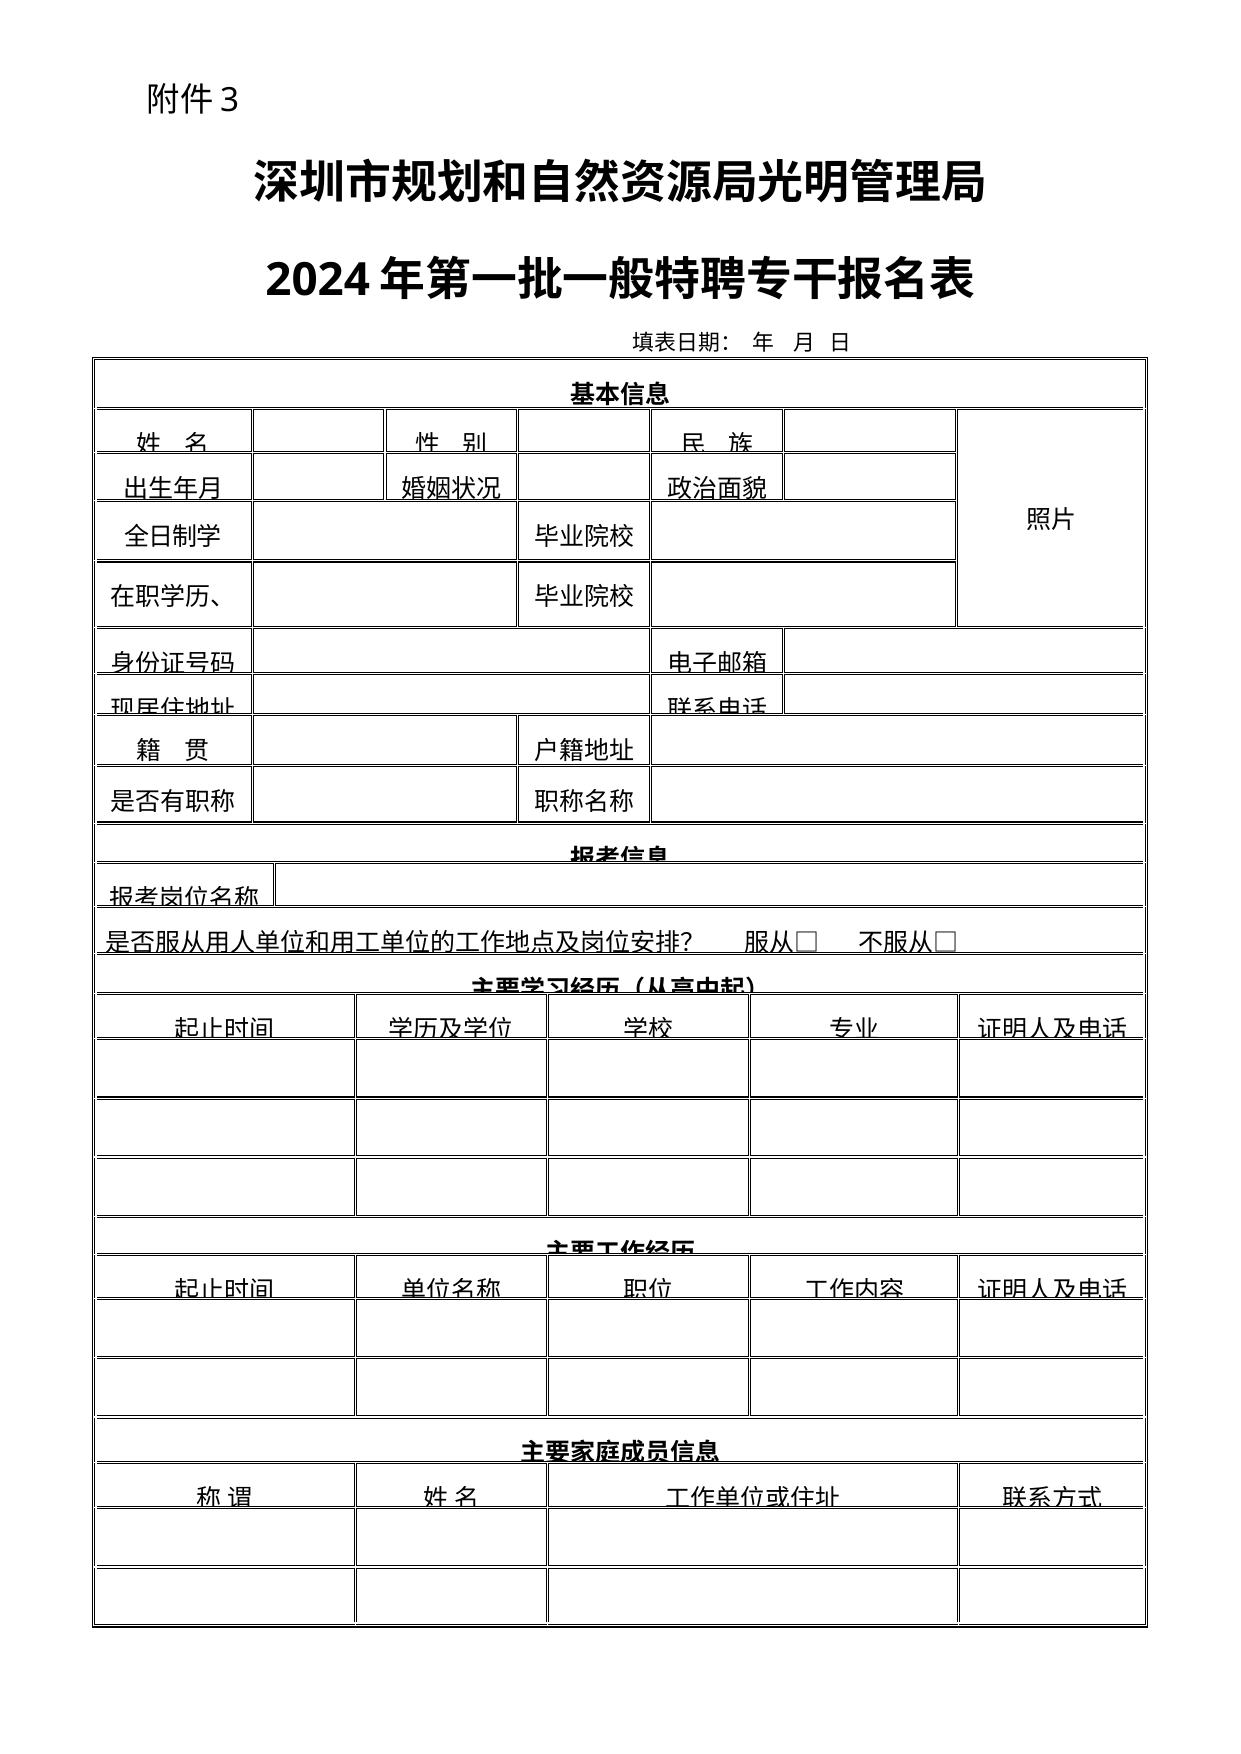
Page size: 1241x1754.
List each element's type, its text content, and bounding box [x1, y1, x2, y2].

table_cell 照片 [958, 407, 1145, 626]
table_cell 籍 贯 [94, 713, 252, 764]
table_cell [95, 1096, 354, 1155]
table_cell [549, 1509, 957, 1565]
table_cell [751, 1300, 957, 1356]
text 2024年第一批一般特聘专干报名表 [146, 227, 1094, 324]
table_cell [652, 502, 955, 559]
table_cell 姓 名 [95, 407, 251, 451]
table_cell [519, 454, 649, 498]
table_cell [785, 672, 1145, 713]
table_cell [254, 716, 516, 764]
table_cell [549, 1300, 748, 1356]
table_cell [355, 1569, 547, 1624]
table_cell [652, 764, 1145, 821]
table_cell 证明人及电话 [959, 1253, 1147, 1297]
table_cell [357, 1159, 546, 1214]
table_cell [548, 1565, 959, 1624]
text 深圳市规划和自然资源局光明管理局 [146, 129, 1094, 227]
table_cell [549, 1159, 748, 1214]
table_cell 现居住地址 [95, 672, 251, 713]
table_cell [254, 410, 383, 451]
table_cell [549, 1359, 748, 1415]
table_header 基本信息 [95, 360, 1145, 407]
table_cell 专业 [751, 995, 957, 1037]
table_cell [254, 502, 516, 559]
table_cell 全日制学历、学位 [95, 499, 251, 559]
table_cell [959, 1356, 1147, 1415]
table_cell 报考信息 [95, 821, 1145, 861]
table_cell 职位 [549, 1256, 748, 1297]
table_cell 证明人及电话 [960, 992, 1145, 1037]
table_cell [254, 767, 516, 821]
table_cell [785, 454, 955, 498]
table_cell 主要工作经历 [95, 1215, 1145, 1253]
table_cell 工作单位或住址 [549, 1464, 957, 1506]
table_cell [652, 563, 955, 626]
table_cell 姓 名 [357, 1464, 546, 1506]
table_cell [959, 1037, 1147, 1096]
table_cell [549, 1100, 748, 1155]
table_cell [357, 1509, 546, 1565]
table_cell [274, 861, 1147, 904]
table_cell [959, 1506, 1147, 1565]
table_cell [254, 629, 649, 672]
table_cell 出生年月 [94, 451, 252, 498]
table_cell 是否服从用人单位和用工单位的工作地点及岗位安排？ 服从□ 不服从□ [95, 905, 1145, 952]
table_cell 电子邮箱 [652, 629, 782, 672]
table_cell 学校 [549, 995, 748, 1037]
table_cell [254, 563, 516, 626]
text 填表日期： 年 月 日 [53, 324, 1050, 357]
table_cell 称 谓 [95, 1461, 354, 1506]
table_cell [784, 626, 1147, 672]
table_cell 单位名称 [357, 1256, 546, 1297]
table_cell [357, 1300, 546, 1356]
table_cell 联系电话 [652, 675, 782, 713]
table_cell [94, 1155, 355, 1214]
table_cell 起止时间 [95, 992, 354, 1037]
table_cell 报考岗位名称 [94, 861, 274, 904]
table_cell [651, 713, 1147, 764]
table_cell [960, 1096, 1145, 1155]
table_cell 学历及学位 [357, 995, 546, 1037]
table_cell [785, 410, 955, 451]
table_cell [751, 1040, 957, 1096]
table_cell 户籍地址 [519, 716, 649, 764]
table_cell [94, 1565, 355, 1624]
table_cell 联系方式 [960, 1461, 1145, 1506]
table_cell 工作内容 [751, 1256, 957, 1297]
table_cell 民 族 [652, 410, 782, 451]
table_cell 主要家庭成员信息 [94, 1415, 1147, 1461]
table_cell 身份证号码 [94, 626, 252, 672]
table_cell 主要学习经历（从高中起） [95, 952, 1145, 992]
table_cell [94, 1297, 355, 1356]
table_cell [549, 1040, 748, 1096]
table_cell [959, 1565, 1147, 1624]
table_cell [959, 1297, 1147, 1356]
table_cell [751, 1100, 957, 1155]
table_cell [751, 1159, 957, 1214]
table_cell [94, 1356, 355, 1415]
table_cell [959, 1155, 1147, 1214]
table_cell [94, 1037, 355, 1096]
table_cell [357, 1100, 546, 1155]
table_cell 毕业院校及专业 [519, 563, 649, 626]
text 附件3 [146, 64, 1094, 129]
table_cell 性 别 [387, 410, 516, 451]
table_cell 在职学历、学位 [94, 559, 252, 626]
table_cell [357, 1359, 546, 1415]
table_cell 是否有职称 [95, 764, 251, 821]
table_cell [519, 410, 649, 451]
table_cell 起止时间 [94, 1253, 355, 1297]
table_cell [254, 675, 649, 713]
table_cell 婚姻状况 [387, 454, 516, 498]
table_cell 职称名称 取得时间 [519, 767, 649, 821]
table_cell [751, 1359, 957, 1415]
table_cell [357, 1040, 546, 1096]
table_cell [94, 1506, 355, 1565]
table_cell 政治面貌 [652, 454, 782, 498]
table_cell [254, 454, 383, 498]
table_cell 毕业院校及专业 [519, 502, 649, 559]
